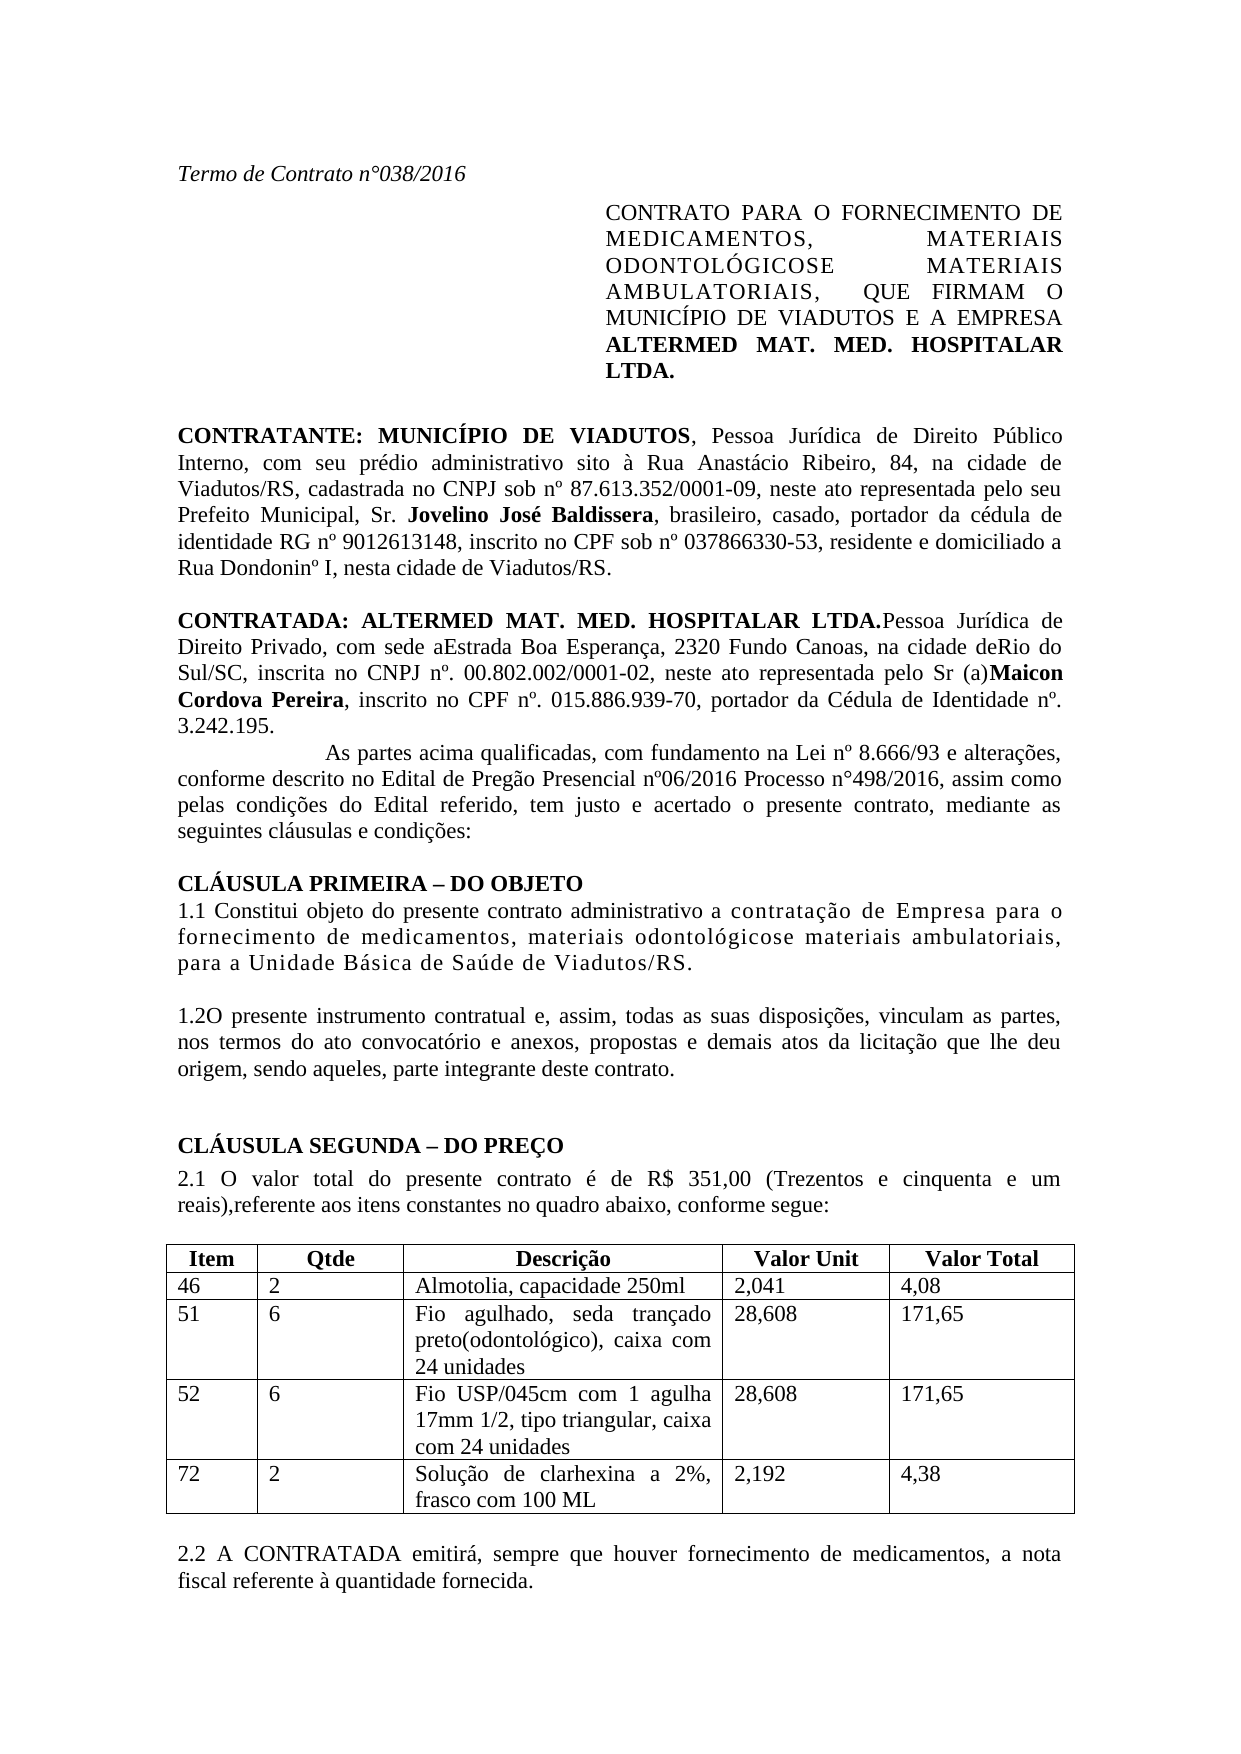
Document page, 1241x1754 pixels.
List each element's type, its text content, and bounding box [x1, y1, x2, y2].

table_cell 2 [258, 1460, 403, 1513]
table_header Qtde [258, 1245, 403, 1272]
text CLÁUSULA SEGUNDA – DO PREÇO [177, 1132, 1063, 1159]
table_cell Solução de clarhexina a 2%, frasco com 100 ML [404, 1460, 722, 1513]
table_cell Almotolia, capacidade 250ml [404, 1273, 722, 1299]
text Termo de Contrato n°038/2016 [177, 160, 1063, 186]
table_cell 2,192 [723, 1460, 889, 1513]
table_header Item [167, 1245, 257, 1272]
text CLÁUSULA PRIMEIRA – DO OBJETO [177, 870, 1063, 897]
table_header Descrição [404, 1245, 722, 1272]
table_cell Fio USP/045cm com 1 agulha 17mm 1/2, tipo triangular, caixa com 24 unidades [404, 1380, 722, 1459]
text 1.2O presente instrumento contratual e, assim, todas as suas disposições, vinculam as partes, nos termos do ato convocatório e anexos, propostas e demais atos da licitação que lhe deu origem, sendo aqueles, parte integrante deste contrato. [177, 1002, 1063, 1081]
text CONTRATADA: ALTERMED MAT. MED. HOSPITALAR LTDA.Pessoa Jurídica de Direito Privado, com sede aEstrada Boa Esperança, 2320 Fundo Canoas, na cidade deRio do Sul/SC, inscrita no CNPJ nº. 00.802.002/0001-02, neste ato representada pelo Sr (a)Maicon Cordova Pereira, inscrito no CPF nº. 015.886.939-70, portador da Cédula de Identidade nº. 3.242.195. [177, 607, 1063, 738]
table_cell 46 [167, 1273, 257, 1299]
text CONTRATADA emitirá, sempre que houver fornecimento de medicamentos, a nota fiscal referente à quantidade fornecida. [177, 1540, 1063, 1593]
table_cell 6 [258, 1300, 403, 1379]
table_cell 28,608 [723, 1380, 889, 1459]
table_cell 2,041 [723, 1273, 889, 1299]
text CONTRATO PARA O FORNECIMENTO DE MEDICAMENTOS, MATERIAIS ODONTOLÓGICOSE MATERIAIS AMBULATORIAIS, QUE FIRMAM O MUNICÍPIO DE VIADUTOS E A EMPRESA ALTERMED MAT. MED. HOSPITALAR LTDA. [605, 199, 1063, 383]
table_cell 6 [258, 1380, 403, 1459]
table_cell 51 [167, 1300, 257, 1379]
table_cell 4,38 [890, 1460, 1074, 1513]
table_cell Fio agulhado, seda trançado preto(odontológico), caixa com 24 unidades [404, 1300, 722, 1379]
text CONTRATANTE: MUNICÍPIO DE VIADUTOS, Pessoa Jurídica de Direito Público Interno, com seu prédio administrativo sito à Rua Anastácio Ribeiro, 84, na cidade de Viadutos/RS, cadastrada no CNPJ sob nº 87.613.352/0001-09, neste ato representada pelo seu Prefeito Municipal, Sr. Jovelino José Baldissera, brasileiro, casado, portador da cédula de identidade RG nº 9012613148, inscrito no CPF sob nº 037866330-53, residente e domiciliado a Rua Dondoninº I, nesta cidade de Viadutos/RS. [177, 422, 1063, 580]
text 1.1 Constitui objeto do presente contrato administrativo a contratação de Empresa para o fornecimento de medicamentos, materiais odontológicose materiais ambulatoriais, para a Unidade Básica de Saúde de Viadutos/RS. [177, 897, 1063, 976]
table_cell 2 [258, 1273, 403, 1299]
table_cell 52 [167, 1380, 257, 1459]
table_cell 28,608 [723, 1300, 889, 1379]
table_cell 171,65 [890, 1380, 1074, 1459]
table_header Valor Unit [723, 1245, 889, 1272]
table_header Valor Total [890, 1245, 1074, 1272]
table_cell 4,08 [890, 1273, 1074, 1299]
text As partes acima qualificadas, com fundamento na Lei nº 8.666/93 e alterações, conforme descrito no Edital de Pregão Presencial nº06/2016 Processo n°498/2016, assim como pelas condições do Edital referido, tem justo e acertado o presente contrato, mediante as seguintes cláusulas e condições: [177, 738, 1063, 844]
text 2.1 O valor total do presente contrato é de R$ 351,00 (Trezentos e cinquenta e um reais),referente aos itens constantes no quadro abaixo, conforme segue: [177, 1165, 1063, 1218]
table_cell 171,65 [890, 1300, 1074, 1379]
table_cell 72 [167, 1460, 257, 1513]
